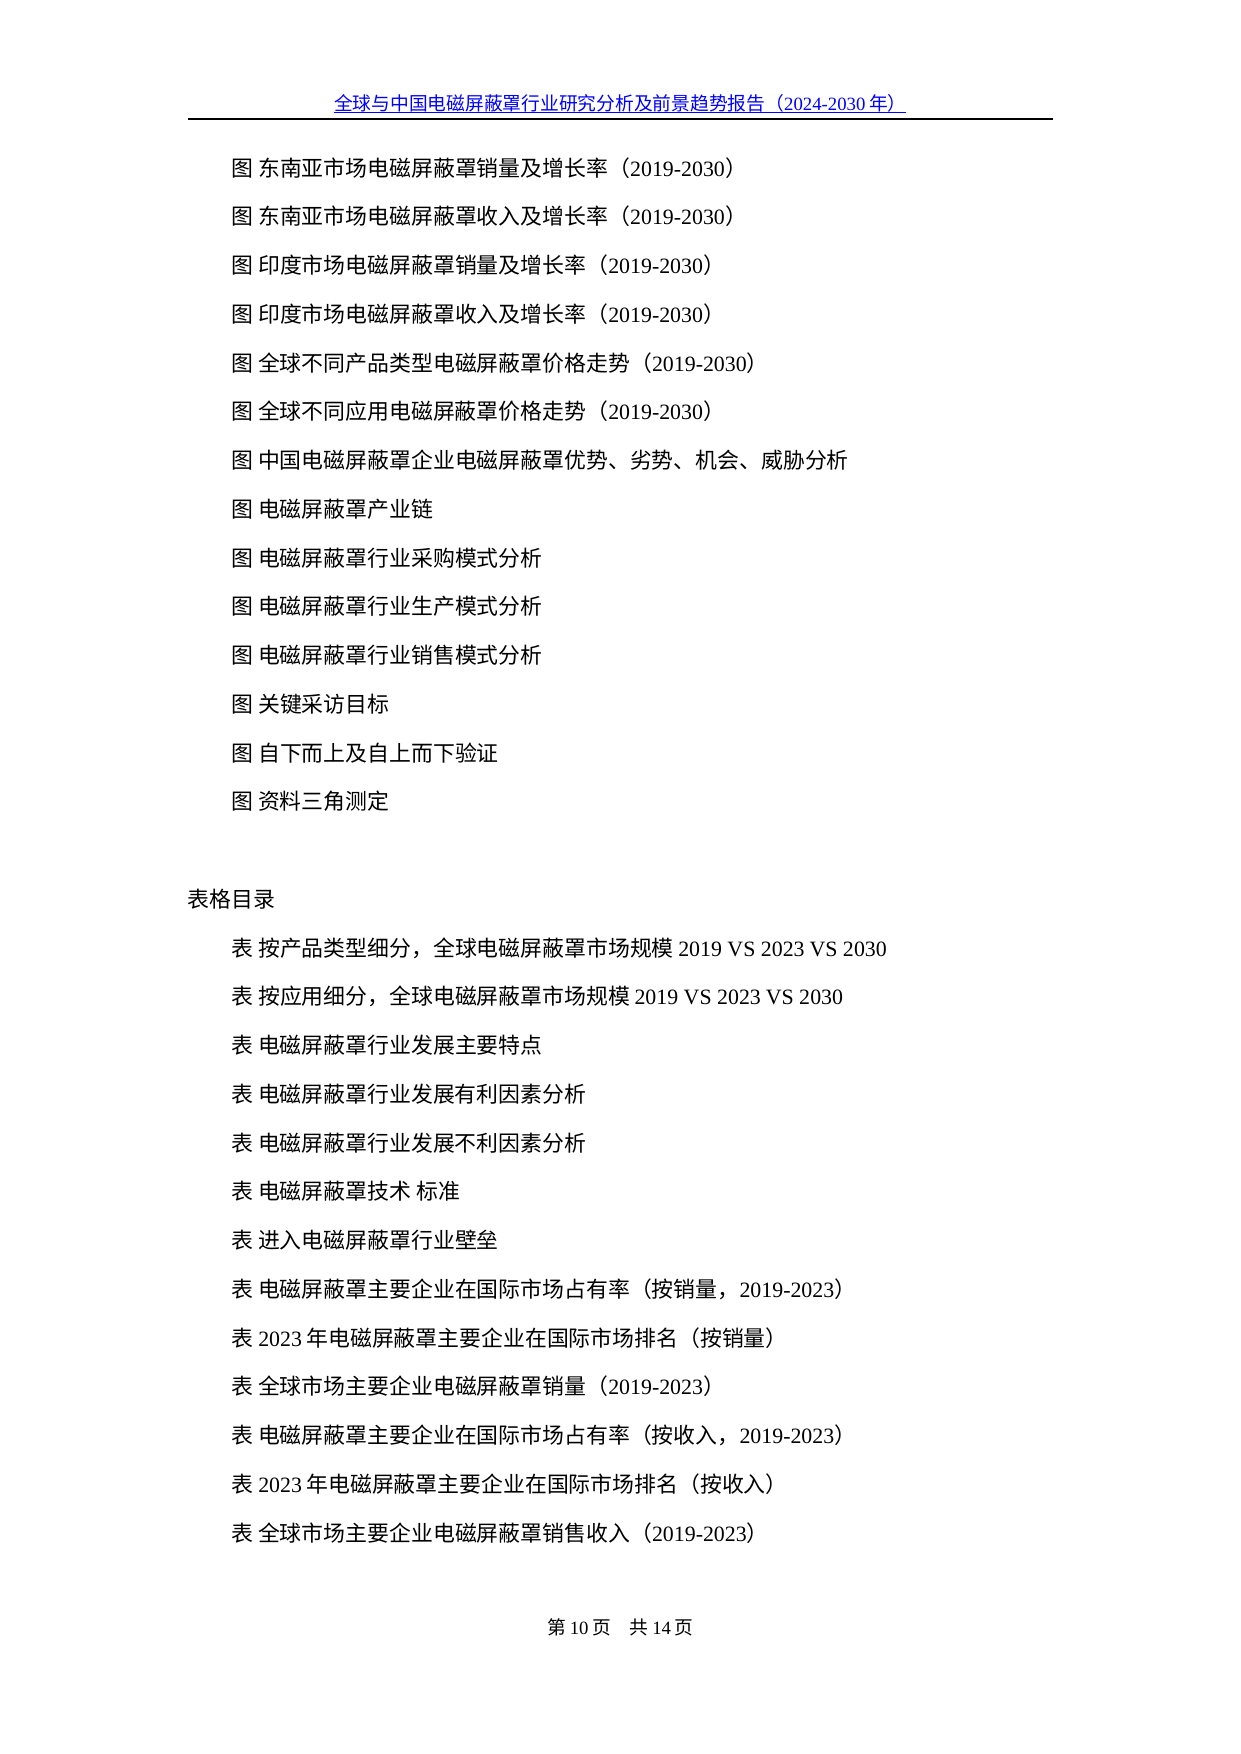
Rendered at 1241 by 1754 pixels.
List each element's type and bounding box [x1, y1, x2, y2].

text [187, 150, 1053, 1548]
